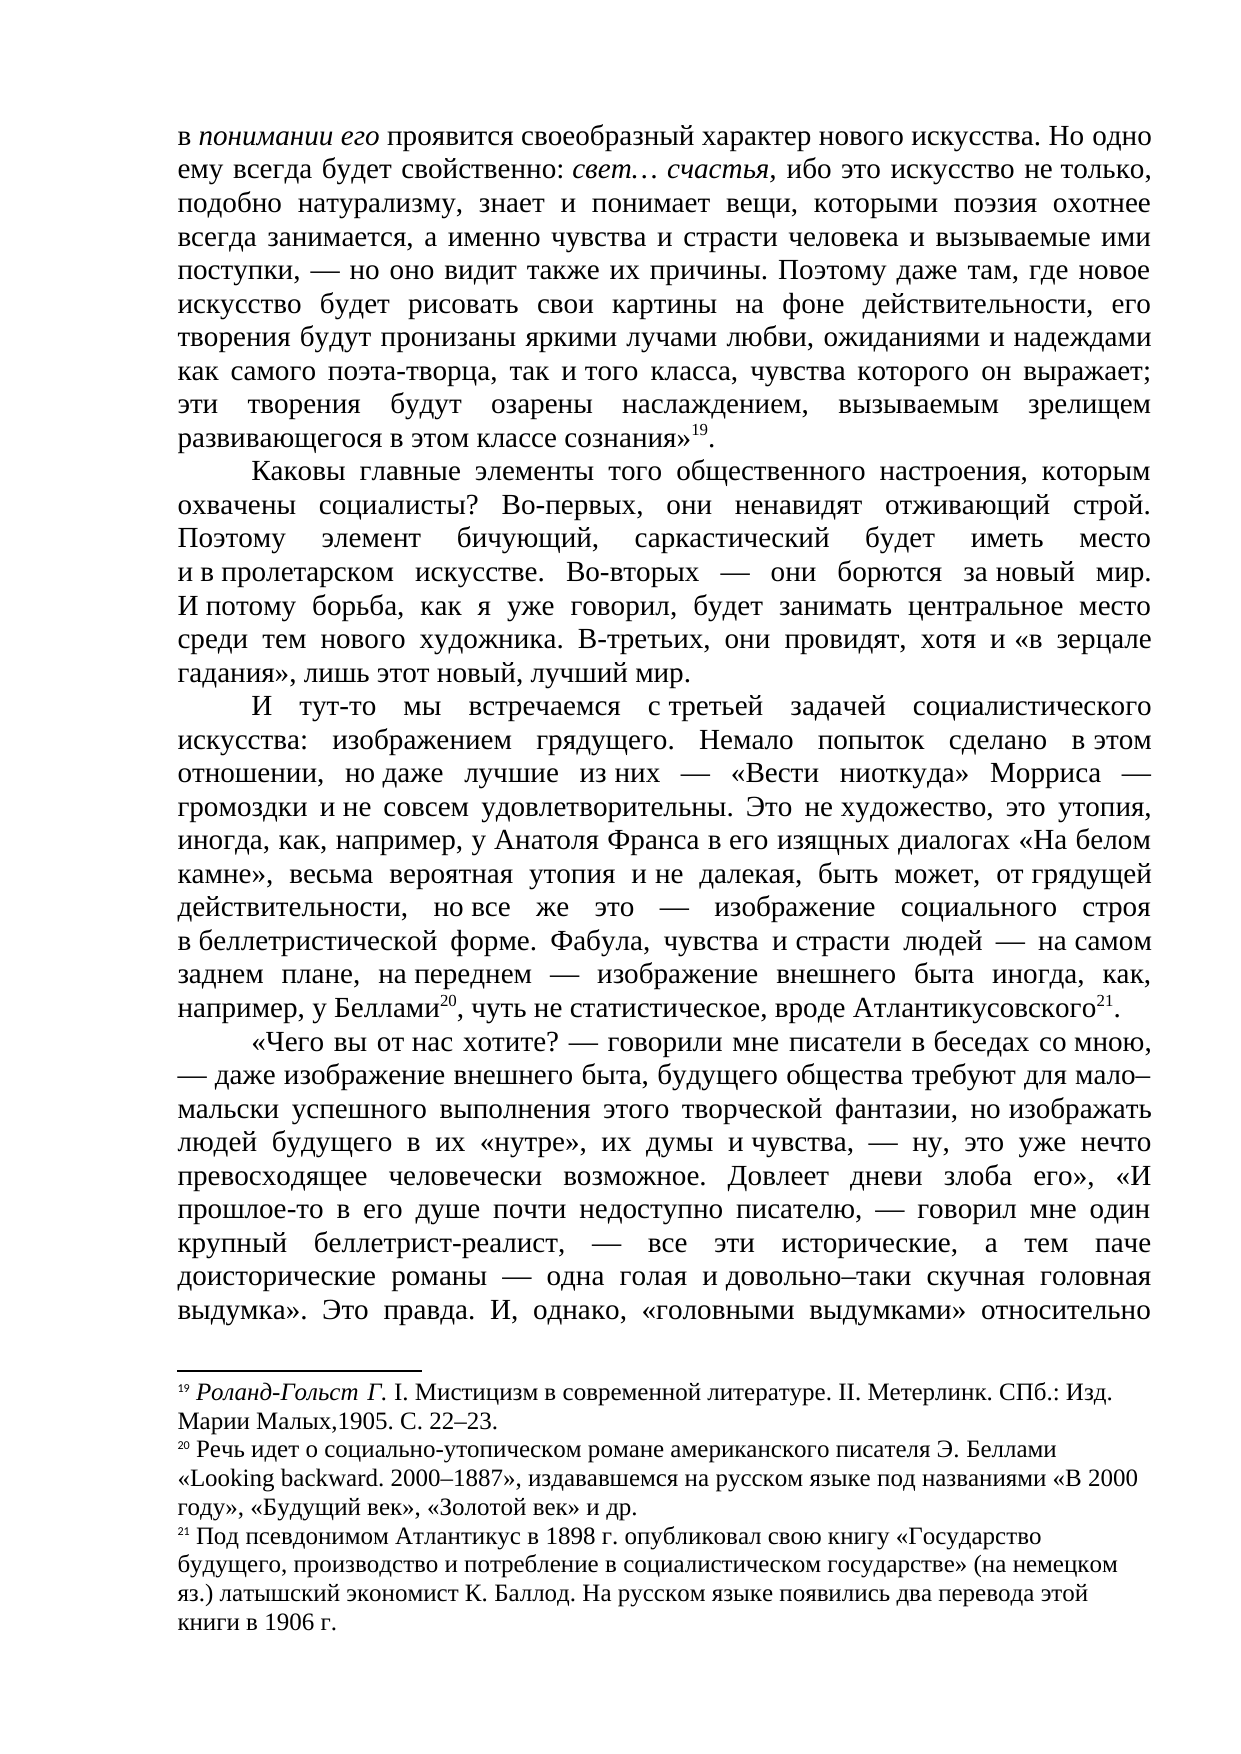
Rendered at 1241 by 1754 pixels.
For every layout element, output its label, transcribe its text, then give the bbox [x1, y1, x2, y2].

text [177, 118, 1152, 453]
text Каковы главные элементы того общественного настроения, которым охвачены социалисты? Во-первых, они ненавидят отживающий строй. Поэтому элемент бичующий, саркастический будет иметь место и в пролетарском искусстве. Во-вторых — они борются за новый мир. И потому борьба, как я уже говорил, будет занимать центральное место среди тем нового художника. В-третьих, они провидят, хотя и «в зерцале гадания», лишь этот новый, лучший мир. [177, 453, 1152, 688]
text И тут-то мы встречаемся с третьей задачей социалистического искусства: изображением грядущего. Немало попыток сделано в этом отношении, но даже лучшие из них — «Вести ниоткуда» Морриса — громоздки и не совсем удовлетворительны. Это не художество, это утопия, иногда, как, например, у Анатоля Франса в его изящных диалогах «На белом камне», весьма вероятная утопия и не далекая, быть может, от грядущей действительности, но все же это — изображение социального строя в беллетристической форме. Фабула, чувства и страсти людей — на самом заднем плане, на переднем — изображение внешнего быта иногда, как, например, у Беллами, чуть не статистическое, вроде Атлантикусовского. [177, 688, 1152, 1024]
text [177, 1024, 1152, 1326]
